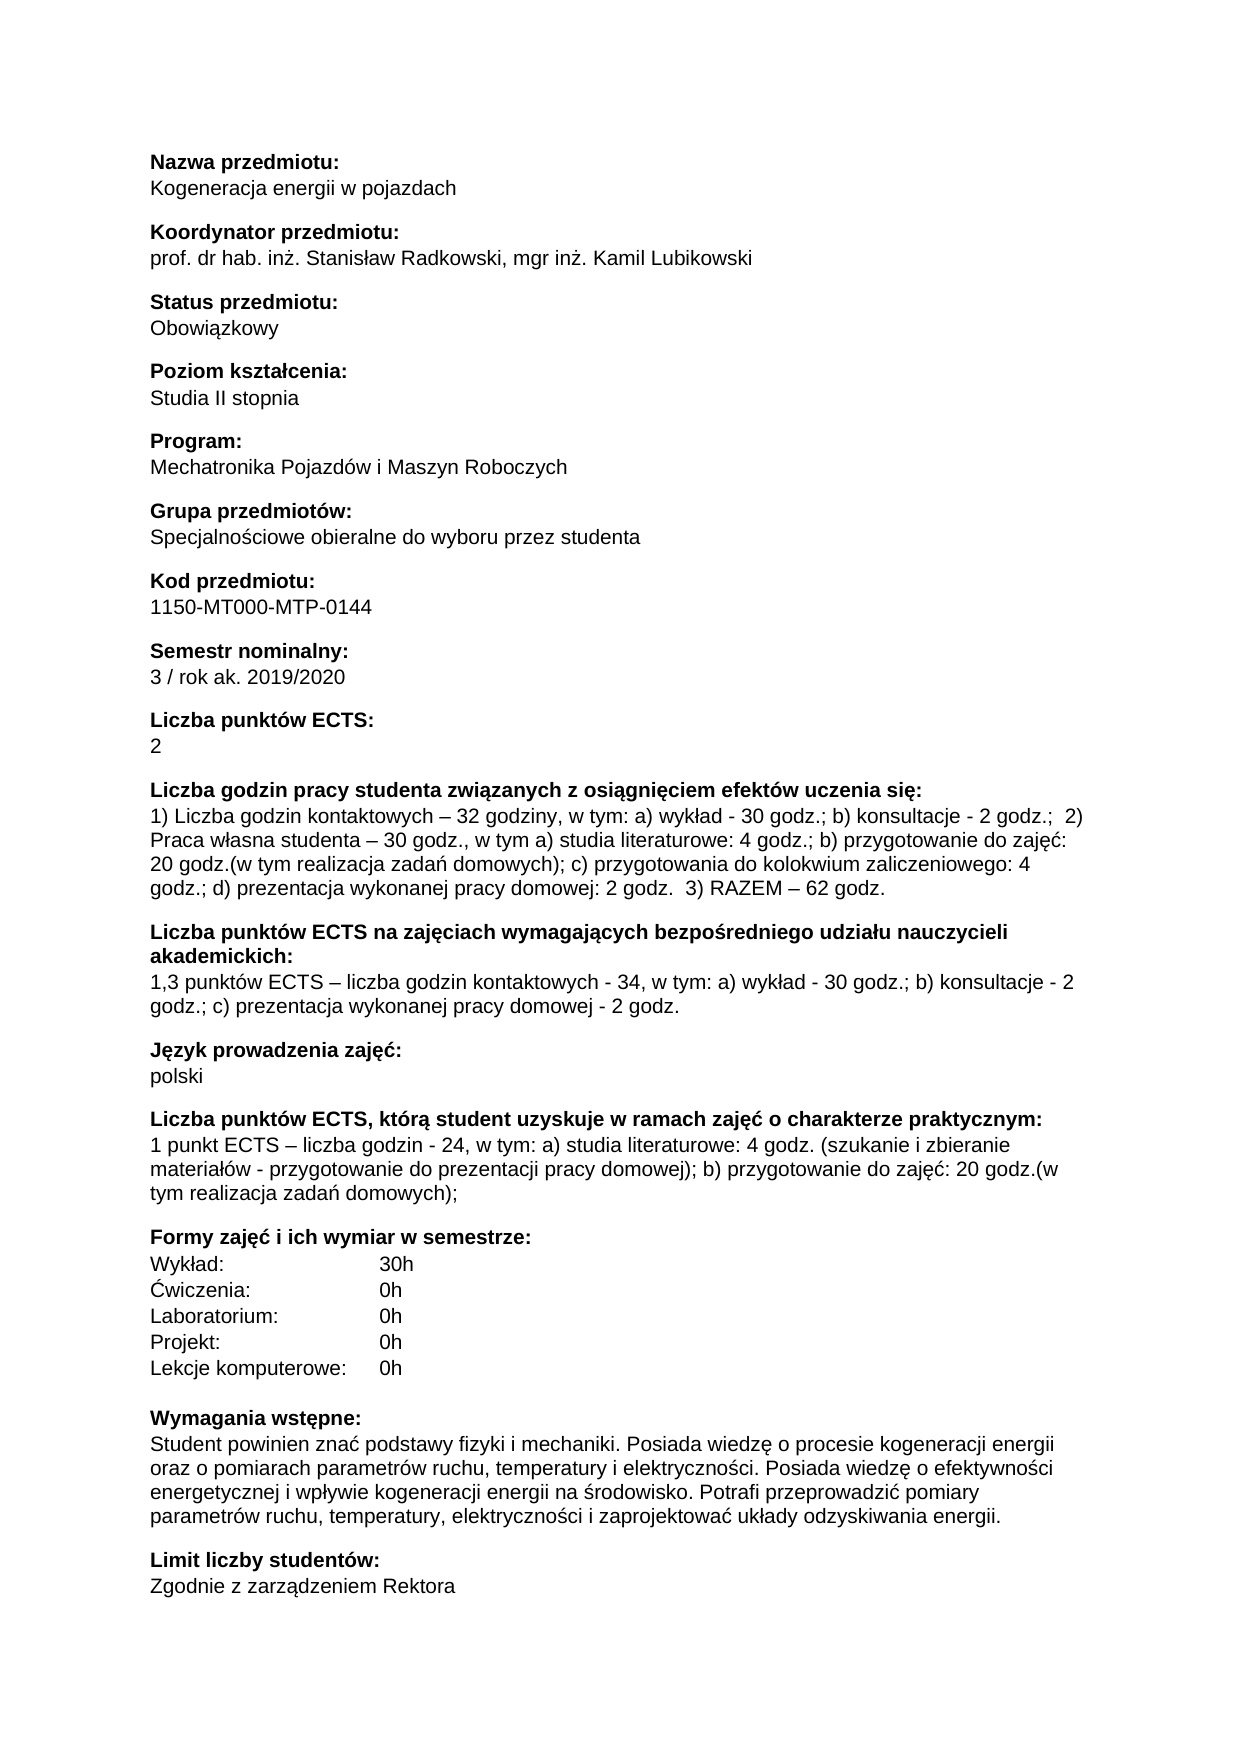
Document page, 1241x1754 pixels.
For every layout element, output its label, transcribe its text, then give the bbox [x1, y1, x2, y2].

text Limit liczby studentów: [150, 1547, 1090, 1571]
text Nazwa przedmiotu: [150, 150, 1090, 174]
text Formy zajęć i ich wymiar w semestrze: [150, 1225, 1090, 1249]
text Student powinien znać podstawy fizyki i mechaniki. Posiada wiedzę o procesie kogeneracji energii oraz o pomiarach parametrów ruchu, temperatury i elektryczności. Posiada wiedzę o efektywności energetycznej i wpływie kogeneracji energii na środowisko. Potrafi przeprowadzić pomiary parametrów ruchu, temperatury, elektryczności i zaprojektować układy odzyskiwania energii. [150, 1432, 1090, 1528]
text 1,3 punktów ECTS – liczba godzin kontaktowych - 34, w tym: a) wykład - 30 godz.; b) konsultacje - 2 godz.; c) prezentacja wykonanej pracy domowej - 2 godz. [150, 970, 1090, 1018]
table_cell 0h [369, 1302, 597, 1328]
text Grupa przedmiotów: [150, 499, 1090, 523]
table_cell 0h [369, 1354, 597, 1380]
text 1) Liczba godzin kontaktowych – 32 godziny, w tym: a) wykład - 30 godz.; b) konsultacje - 2 godz.; 2) Praca własna studenta – 30 godz., w tym a) studia literaturowe: 4 godz.; b) przygotowanie do zajęć: 20 godz.(w tym realizacja zadań domowych); c) przygotowania do kolokwium zaliczeniowego: 4 godz.; d) prezentacja wykonanej pracy domowej: 2 godz. 3) RAZEM – 62 godz. [150, 804, 1090, 900]
text prof. dr hab. inż. Stanisław Radkowski, mgr inż. Kamil Lubikowski [150, 246, 1090, 270]
table_cell Lekcje komputerowe: [140, 1356, 367, 1380]
table_cell Ćwiczenia: [140, 1278, 367, 1302]
text Status przedmiotu: [150, 289, 1090, 313]
text Semestr nominalny: [150, 638, 1090, 662]
text Liczba punktów ECTS: [150, 708, 1090, 732]
table_cell Projekt: [140, 1330, 367, 1354]
text 2 [150, 734, 1090, 758]
text Zgodnie z zarządzeniem Rektora [150, 1573, 1090, 1597]
text Kogeneracja energii w pojazdach [150, 176, 1090, 200]
text Studia II stopnia [150, 385, 1090, 409]
text 1150-MT000-MTP-0144 [150, 595, 1090, 619]
text Liczba punktów ECTS, którą student uzyskuje w ramach zajęć o charakterze praktycznym: [150, 1107, 1090, 1131]
text Liczba punktów ECTS na zajęciach wymagających bezpośredniego udziału nauczycieli akademickich: [150, 920, 1090, 968]
text Język prowadzenia zajęć: [150, 1037, 1090, 1061]
table_cell 0h [369, 1276, 597, 1302]
text Obowiązkowy [150, 316, 1090, 339]
text Wymagania wstępne: [150, 1406, 1090, 1430]
text Specjalnościowe obieralne do wyboru przez studenta [150, 525, 1090, 549]
text Mechatronika Pojazdów i Maszyn Roboczych [150, 455, 1090, 479]
text Liczba godzin pracy studenta związanych z osiągnięciem efektów uczenia się: [150, 778, 1090, 802]
table_cell Laboratorium: [140, 1304, 367, 1328]
table_header Wykład: [140, 1252, 367, 1276]
text Program: [150, 429, 1090, 453]
text polski [150, 1063, 1090, 1087]
text 3 / rok ak. 2019/2020 [150, 664, 1090, 688]
table_cell 0h [369, 1328, 597, 1354]
table_header 30h [369, 1252, 597, 1276]
text Koordynator przedmiotu: [150, 220, 1090, 244]
text Kod przedmiotu: [150, 569, 1090, 593]
text Poziom kształcenia: [150, 359, 1090, 383]
text 1 punkt ECTS – liczba godzin - 24, w tym: a) studia literaturowe: 4 godz. (szukanie i zbieranie materiałów - przygotowanie do prezentacji pracy domowej); b) przygotowanie do zajęć: 20 godz.(w tym realizacja zadań domowych); [150, 1133, 1090, 1205]
